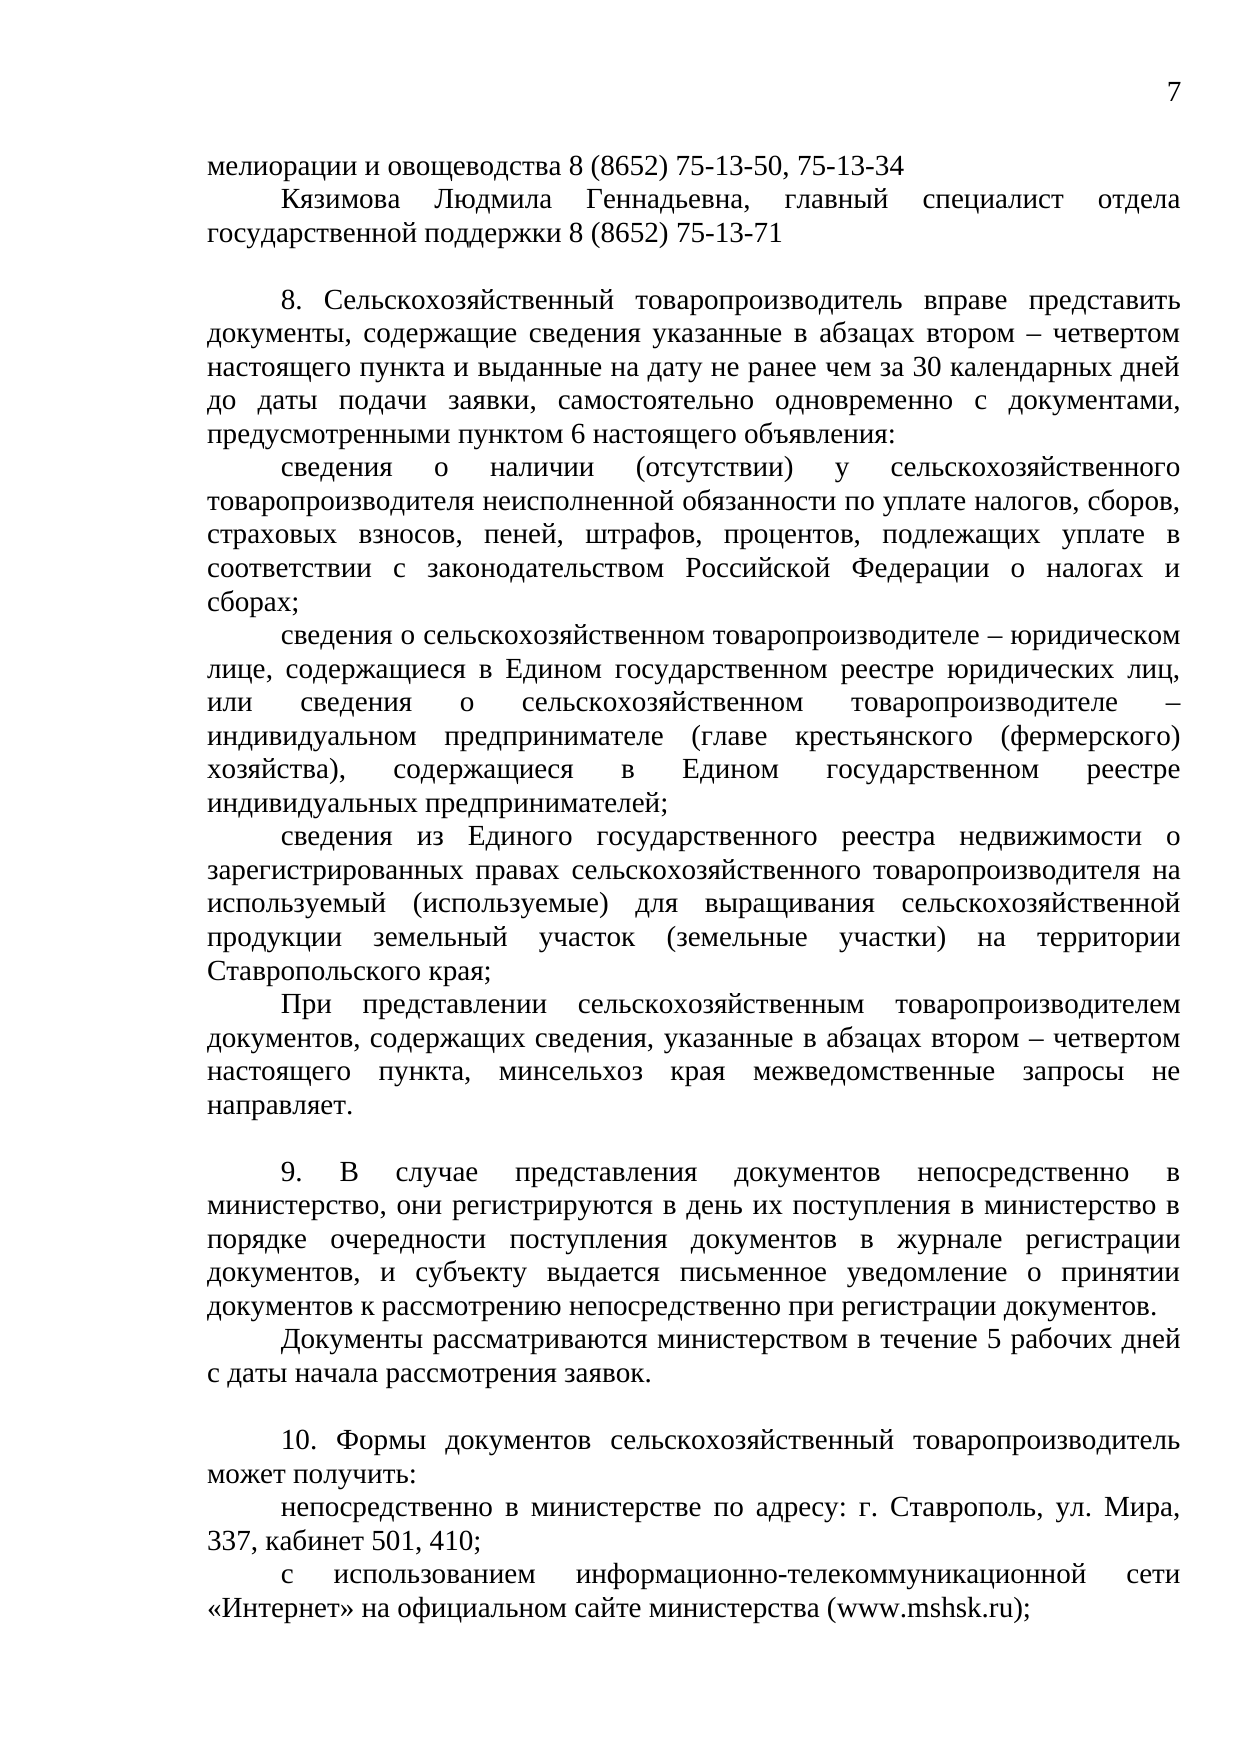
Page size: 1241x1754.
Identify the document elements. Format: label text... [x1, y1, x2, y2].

text сведения из Единого государственного реестра недвижимости о зарегистрированных правах сельскохозяйственного товаропроизводителя на используемый (используемые) для выращивания сельскохозяйственной продукции земельный участок (земельные участки) на территории Ставропольского края; [207, 818, 1181, 986]
text непосредственно в министерстве по адресу: г. Ставрополь, ул. Мира, 337, кабинет 501, 410; [207, 1489, 1181, 1556]
text При представлении сельскохозяйственным товаропроизводителем документов, содержащих сведения, указанные в абзацах втором – четвертом настоящего пункта, минсельхоз края межведомственные запросы не направляет. [207, 986, 1181, 1120]
text 10. Формы документов сельскохозяйственный товаропроизводитель может получить: [207, 1422, 1181, 1489]
text 8. Сельскохозяйственный товаропроизводитель вправе представить документы, содержащие сведения указанные в абзацах втором – четвертом настоящего пункта и выданные на дату не ранее чем за 30 календарных дней до даты подачи заявки, самостоятельно одновременно с документами, предусмотренными пунктом 6 настоящего объявления: [207, 282, 1181, 449]
text сведения о наличии (отсутствии) у сельскохозяйственного товаропроизводителя неисполненной обязанности по уплате налогов, сборов, страховых взносов, пеней, штрафов, процентов, подлежащих уплате в соответствии с законодательством Российской Федерации о налогах и сборах; [207, 449, 1181, 617]
text с использованием информационно-телекоммуникационной сети «Интернет» на официальном сайте министерства (www.mshsk.ru); [207, 1556, 1181, 1623]
text сведения о сельскохозяйственном товаропроизводителе – юридическом лице, содержащиеся в Едином государственном реестре юридических лиц, или сведения о сельскохозяйственном товаропроизводителе – индивидуальном предпринимателе (главе крестьянского (фермерского) хозяйства), содержащиеся в Едином государственном реестре индивидуальных предпринимателей; [207, 617, 1181, 818]
text Документы рассматриваются министерством в течение 5 рабочих дней с даты начала рассмотрения заявок. [207, 1322, 1181, 1389]
text 9. В случае представления документов непосредственно в министерство, они регистрируются в день их поступления в министерство в порядке очередности поступления документов в журнале регистрации документов, и субъекту выдается письменное уведомление о принятии документов к рассмотрению непосредственно при регистрации документов. [207, 1154, 1181, 1322]
text Кязимова Людмила Геннадьевна, главный специалист отдела государственной поддержки 8 (8652) 75-13-71 [207, 181, 1181, 248]
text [207, 148, 1181, 181]
